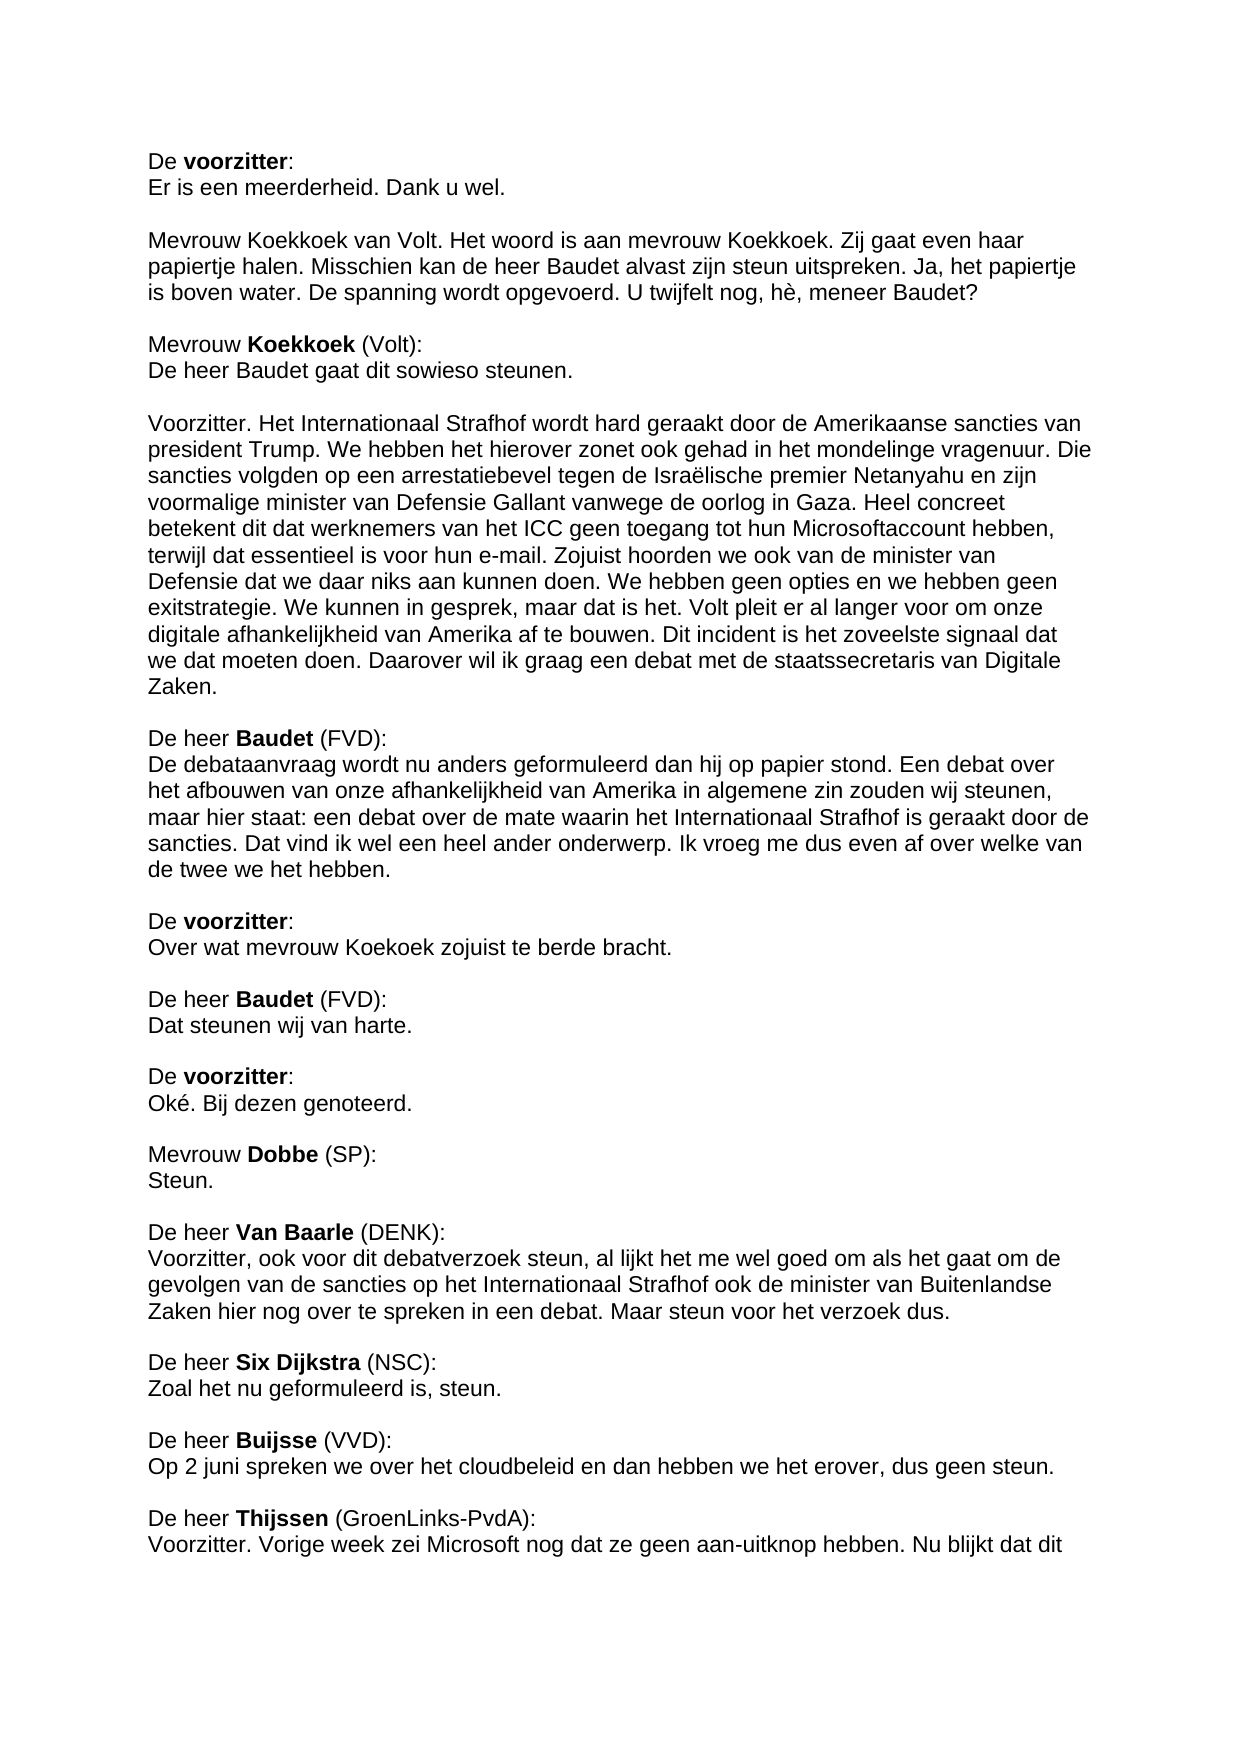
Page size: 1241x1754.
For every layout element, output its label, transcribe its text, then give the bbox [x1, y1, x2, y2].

text De heer Van Baarle (DENK): Voorzitter, ook voor dit debatverzoek steun, al lijkt het me wel goed om als het gaat om de gevolgen van de sancties op het Internationaal Strafhof ook de minister van Buitenlandse Zaken hier nog over te spreken in een debat. Maar steun voor het verzoek dus. [148, 1219, 1093, 1324]
text De heer Six Dijkstra (NSC): Zoal het nu geformuleerd is, steun. [148, 1349, 1093, 1402]
text De heer Baudet (FVD): Dat steunen wij van harte. [148, 986, 1093, 1038]
text De voorzitter: Er is een meerderheid. Dank u wel. Mevrouw Koekkoek van Volt. Het woord is aan mevrouw Koekkoek. Zij gaat even haar papiertje halen. Misschien kan de heer Baudet alvast zijn steun uitspreken. Ja, het papiertje is boven water. De spanning wordt opgevoerd. U twijfelt nog, hè, meneer Baudet? [148, 148, 1093, 306]
text De heer Baudet (FVD): De debataanvraag wordt nu anders geformuleerd dan hij op papier stond. Een debat over het afbouwen van onze afhankelijkheid van Amerika in algemene zin zouden wij steunen, maar hier staat: een debat over de mate waarin het Internationaal Strafhof is geraakt door de sancties. Dat vind ik wel een heel ander onderwerp. Ik vroeg me dus even af over welke van de twee we het hebben. [148, 725, 1093, 883]
text Mevrouw Koekkoek (Volt): De heer Baudet gaat dit sowieso steunen. Voorzitter. Het Internationaal Strafhof wordt hard geraakt door de Amerikaanse sancties van president Trump. We hebben het hierover zonet ook gehad in het mondelinge vragenuur. Die sancties volgden op een arrestatiebevel tegen de Israëlische premier Netanyahu en zijn voormalige minister van Defensie Gallant vanwege de oorlog in Gaza. Heel concreet betekent dit dat werknemers van het ICC geen toegang tot hun Microsoftaccount hebben, terwijl dat essentieel is voor hun e-mail. Zojuist hoorden we ook van de minister van Defensie dat we daar niks aan kunnen doen. We hebben geen opties en we hebben geen exitstrategie. We kunnen in gesprek, maar dat is het. Volt pleit er al langer voor om onze digitale afhankelijkheid van Amerika af te bouwen. Dit incident is het zoveelste signaal dat we dat moeten doen. Daarover wil ik graag een debat met de staatssecretaris van Digitale Zaken. [148, 331, 1093, 700]
text De voorzitter: Oké. Bij dezen genoteerd. [148, 1063, 1093, 1116]
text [148, 1504, 1093, 1557]
text Mevrouw Dobbe (SP): Steun. [148, 1141, 1093, 1194]
text De voorzitter: Over wat mevrouw Koekoek zojuist te berde bracht. [148, 908, 1093, 961]
text De heer Buijsse (VVD): Op 2 juni spreken we over het cloudbeleid en dan hebben we het erover, dus geen steun. [148, 1427, 1093, 1479]
